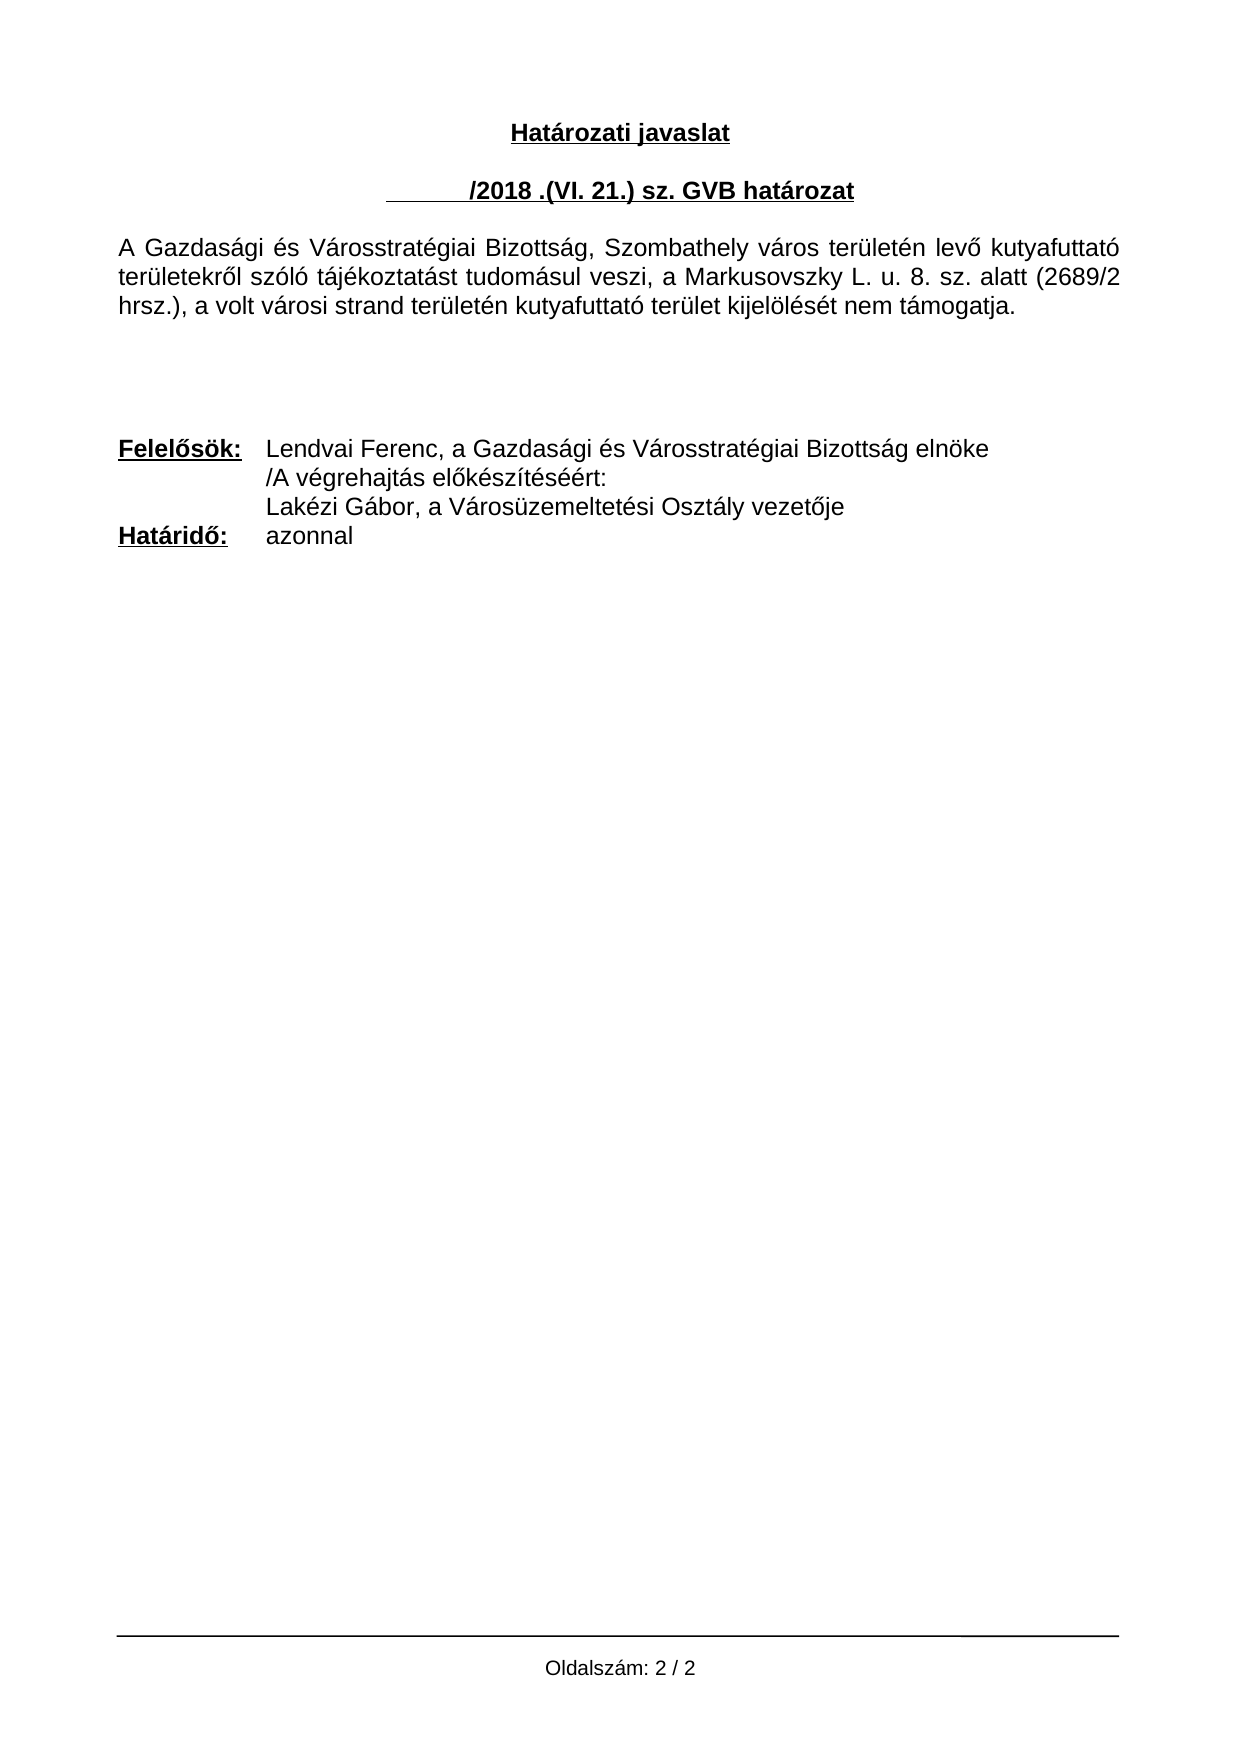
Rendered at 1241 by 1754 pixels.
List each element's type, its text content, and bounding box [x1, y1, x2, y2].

text /2018 .(VI. 21.) sz. GVB határozat [118, 176, 1122, 204]
text A Gazdasági és Városstratégiai Bizottság, Szombathely város területén levő kutyafuttató területekről szóló tájékoztatást tudomásul veszi, a Markusovszky L. u. 8. sz. alatt (2689/2 hrsz.), a volt városi strand területén kutyafuttató terület kijelölését nem támogatja. [81, 233, 1122, 319]
text Határozati javaslat [118, 118, 1122, 147]
text Lakézi Gábor, a Városüzemeltetési Osztály vezetője [118, 492, 1122, 521]
text Felelősök: Lendvai Ferenc, a Gazdasági és Városstratégiai Bizottság elnöke [118, 434, 1122, 463]
text /A végrehajtás előkészítéséért: [118, 463, 1122, 492]
text Határidő: azonnal [118, 521, 1122, 549]
